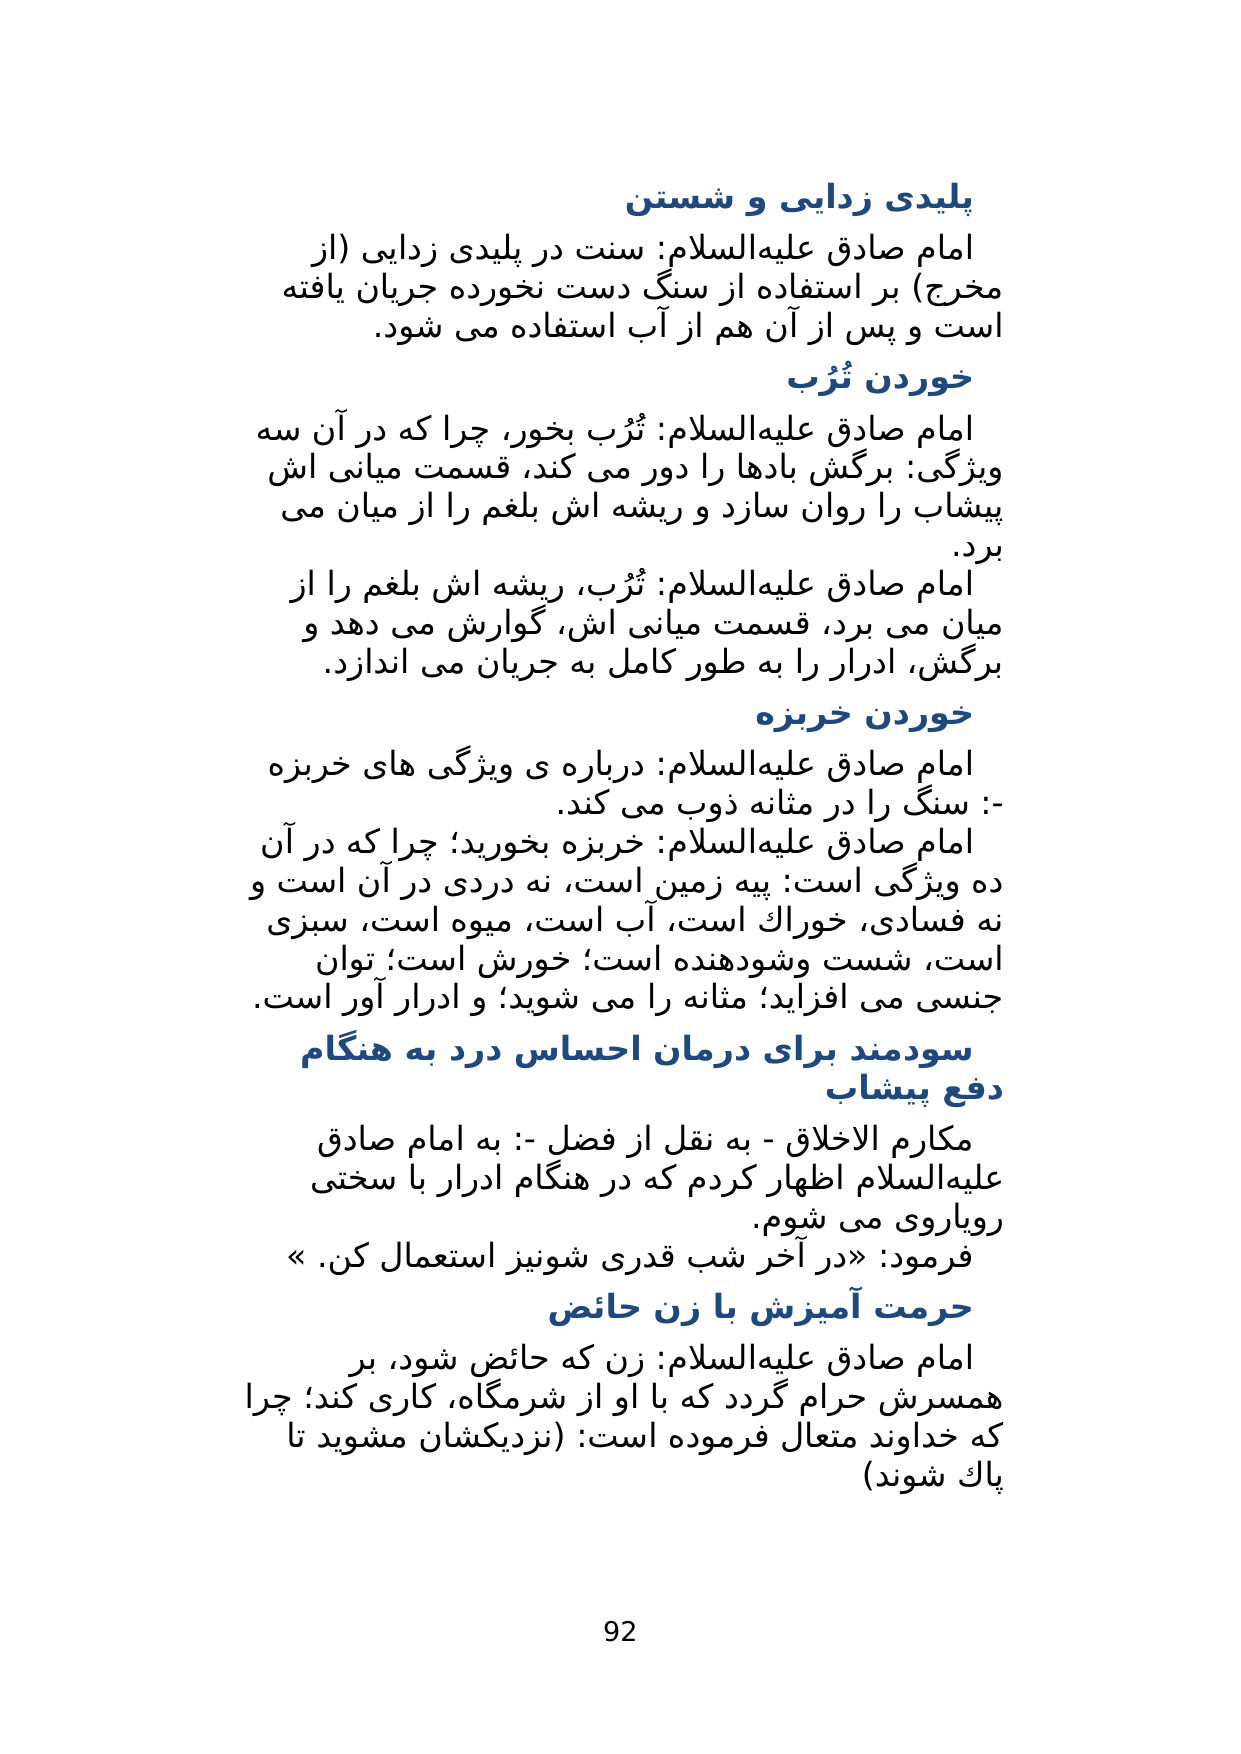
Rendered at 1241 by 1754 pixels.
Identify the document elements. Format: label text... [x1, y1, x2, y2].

subtitle خوردن تُرُب [236, 358, 1004, 396]
subtitle خوردن خربزه [236, 693, 1004, 732]
text امام صادق عليه‌السلام: تُرُب، ريشه اش بلغم را از ميان مى برد، قسمت ميانى اش، گوارش مى دهد و برگش، ادرار را به طور كامل به جريان مى اندازد. [236, 564, 1004, 681]
subtitle سودمند براى درمان احساس درد به هنگام دفع پيشاب [236, 1029, 1004, 1107]
text امام صادق عليه‌السلام: درباره ى ويژگى هاى خربزه -: سنگ را در مثانه ذوب مى كند. [236, 745, 1004, 822]
text امام صادق عليه‌السلام: زن كه حائض شود، بر همسرش حرام گردد كه با او از شرمگاه، كارى كند؛ چرا كه خداوند متعال فرموده است: (نزديكشان مشويد تا پاك شوند) [236, 1339, 1004, 1494]
text مكارم الاخلاق - به نقل از فضل -: به امام صادق عليه‌السلام اظهار كردم كه در هنگام ادرار با سختى روياروى مى شوم. [236, 1119, 1004, 1236]
subtitle حرمت آميزش با زن حائض [236, 1287, 1004, 1326]
text امام صادق عليه‌السلام: خربزه بخوريد؛ چرا كه در آن ده ويژگى است: پيه زمين است، نه دردى در آن است و نه فسادى، خوراك است، آب است، ميوه است، سبزى است، شست وشودهنده است؛ خورش است؛ توان جنسى مى افزايد؛ مثانه را مى شويد؛ و ادرار آور است. [236, 822, 1004, 1017]
subtitle پليدى زدايى و شستن [236, 177, 1004, 216]
text امام صادق عليه‌السلام: سنت در پليدى زدايى (از مخرج) بر استفاده از سنگ دست نخورده جريان يافته است و پس از آن هم از آب استفاده مى شود. [236, 228, 1004, 345]
text فرمود: «در آخر شب قدرى شونيز استعمال كن. » [236, 1236, 1004, 1275]
text امام صادق عليه‌السلام: تُرُب بخور، چرا كه در آن سه ويژگى: برگش بادها را دور مى كند، قسمت ميانى اش پيشاب را روان سازد و ريشه اش بلغم را از ميان مى برد. [236, 409, 1004, 564]
